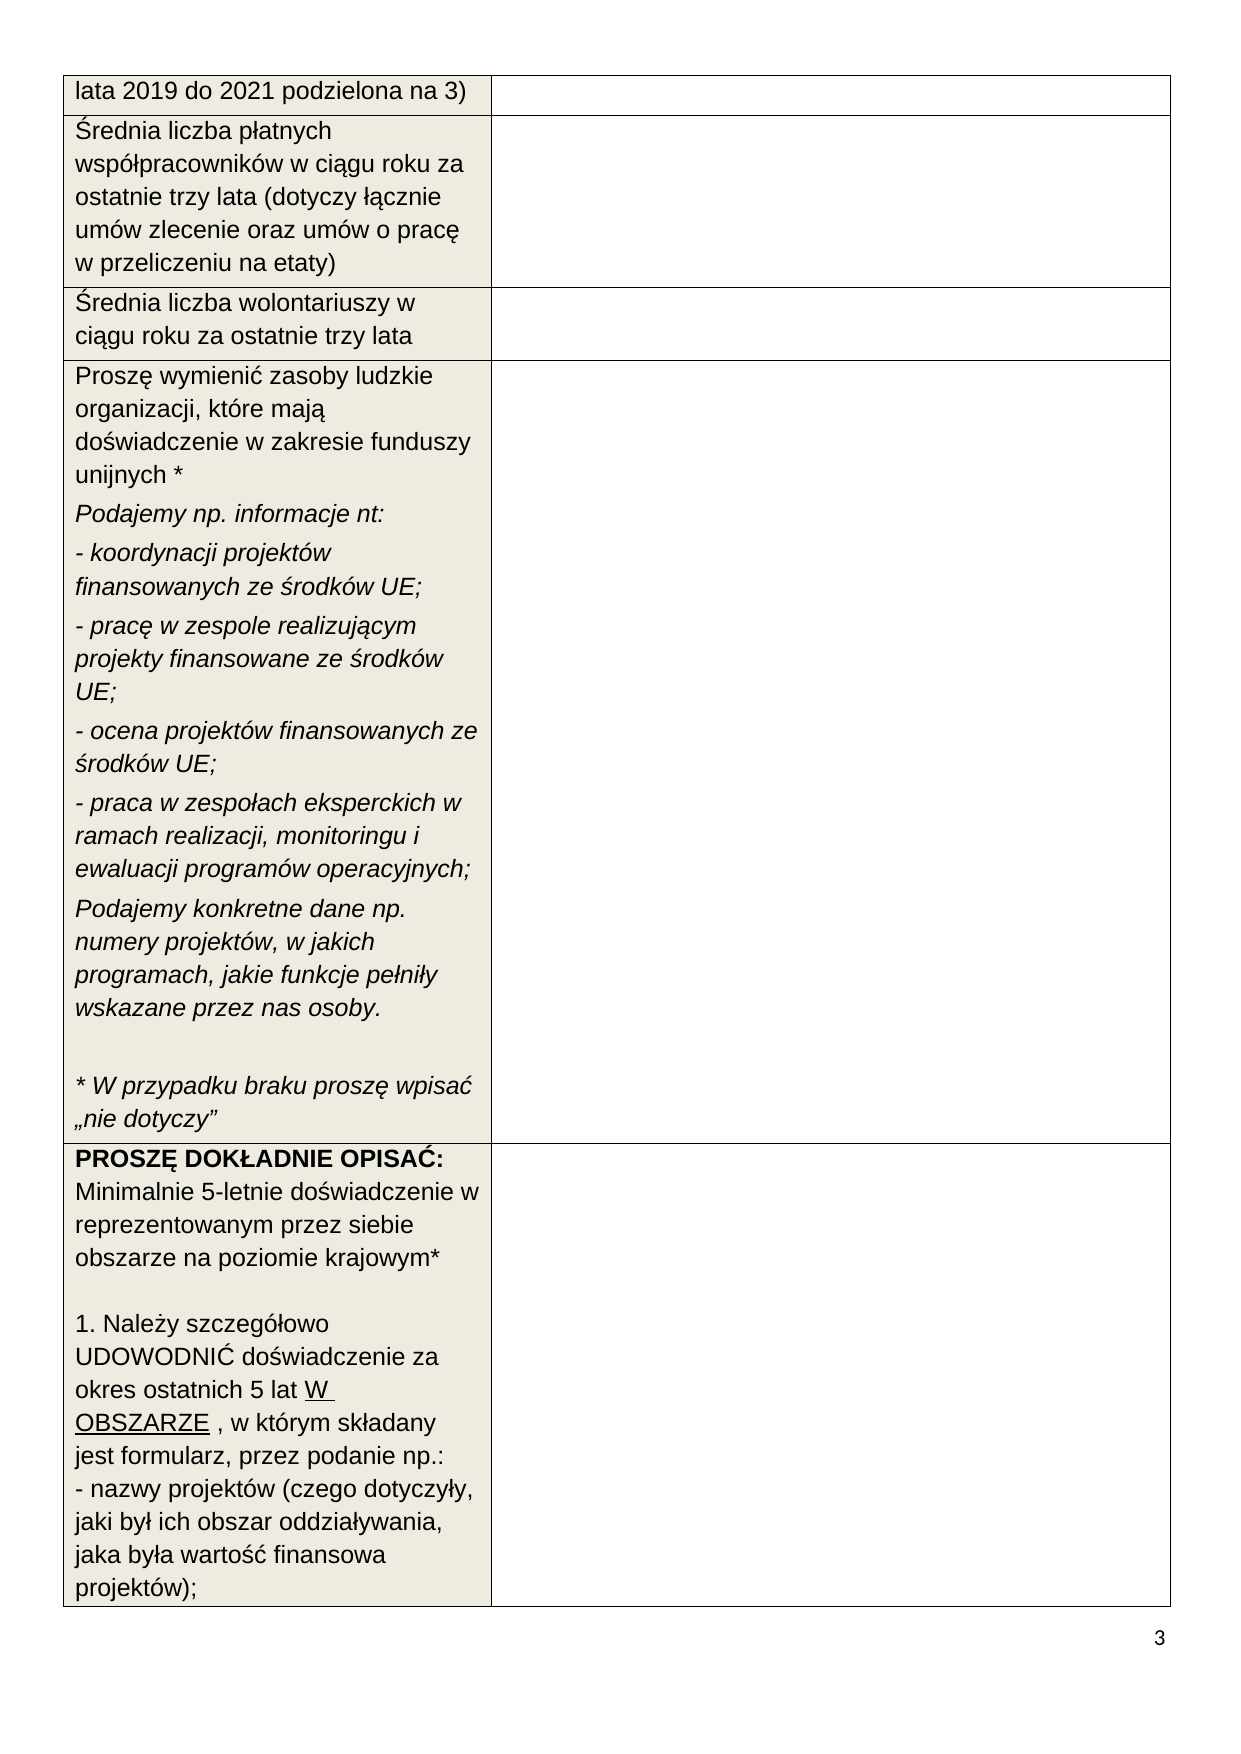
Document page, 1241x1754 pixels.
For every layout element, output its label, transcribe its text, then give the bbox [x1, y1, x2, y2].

table_cell [492, 1144, 1170, 1606]
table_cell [64, 1144, 491, 1606]
table_cell Średnia liczba płatnych współpracowników w ciągu roku za ostatnie trzy lata (dotyczy łącznie umów zlecenie oraz umów o pracę w przeliczeniu na etaty) [64, 116, 491, 287]
table_cell [492, 76, 1170, 115]
table_cell [492, 116, 1170, 287]
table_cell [64, 76, 491, 115]
table_cell [492, 288, 1170, 360]
table_cell Średnia liczba wolontariuszy w ciągu roku za ostatnie trzy lata [64, 288, 491, 360]
table_cell Proszę wymienić zasoby ludzkie organizacji, które mają doświadczenie w zakresie funduszy unijnych * Podajemy np. informacje nt: - koordynacji projektów finansowanych ze środków UE; - pracę w zespole realizującym projekty finansowane ze środków UE; - ocena projektów finansowanych ze środków UE; - praca w zespołach eksperckich w ramach realizacji, monitoringu i ewaluacji programów operacyjnych; Podajemy konkretne dane np. numery projektów, w jakich programach, jakie funkcje pełniły wskazane przez nas osoby. * W przypadku braku proszę wpisać „nie dotyczy” [64, 361, 491, 1143]
table_cell [492, 361, 1170, 1143]
